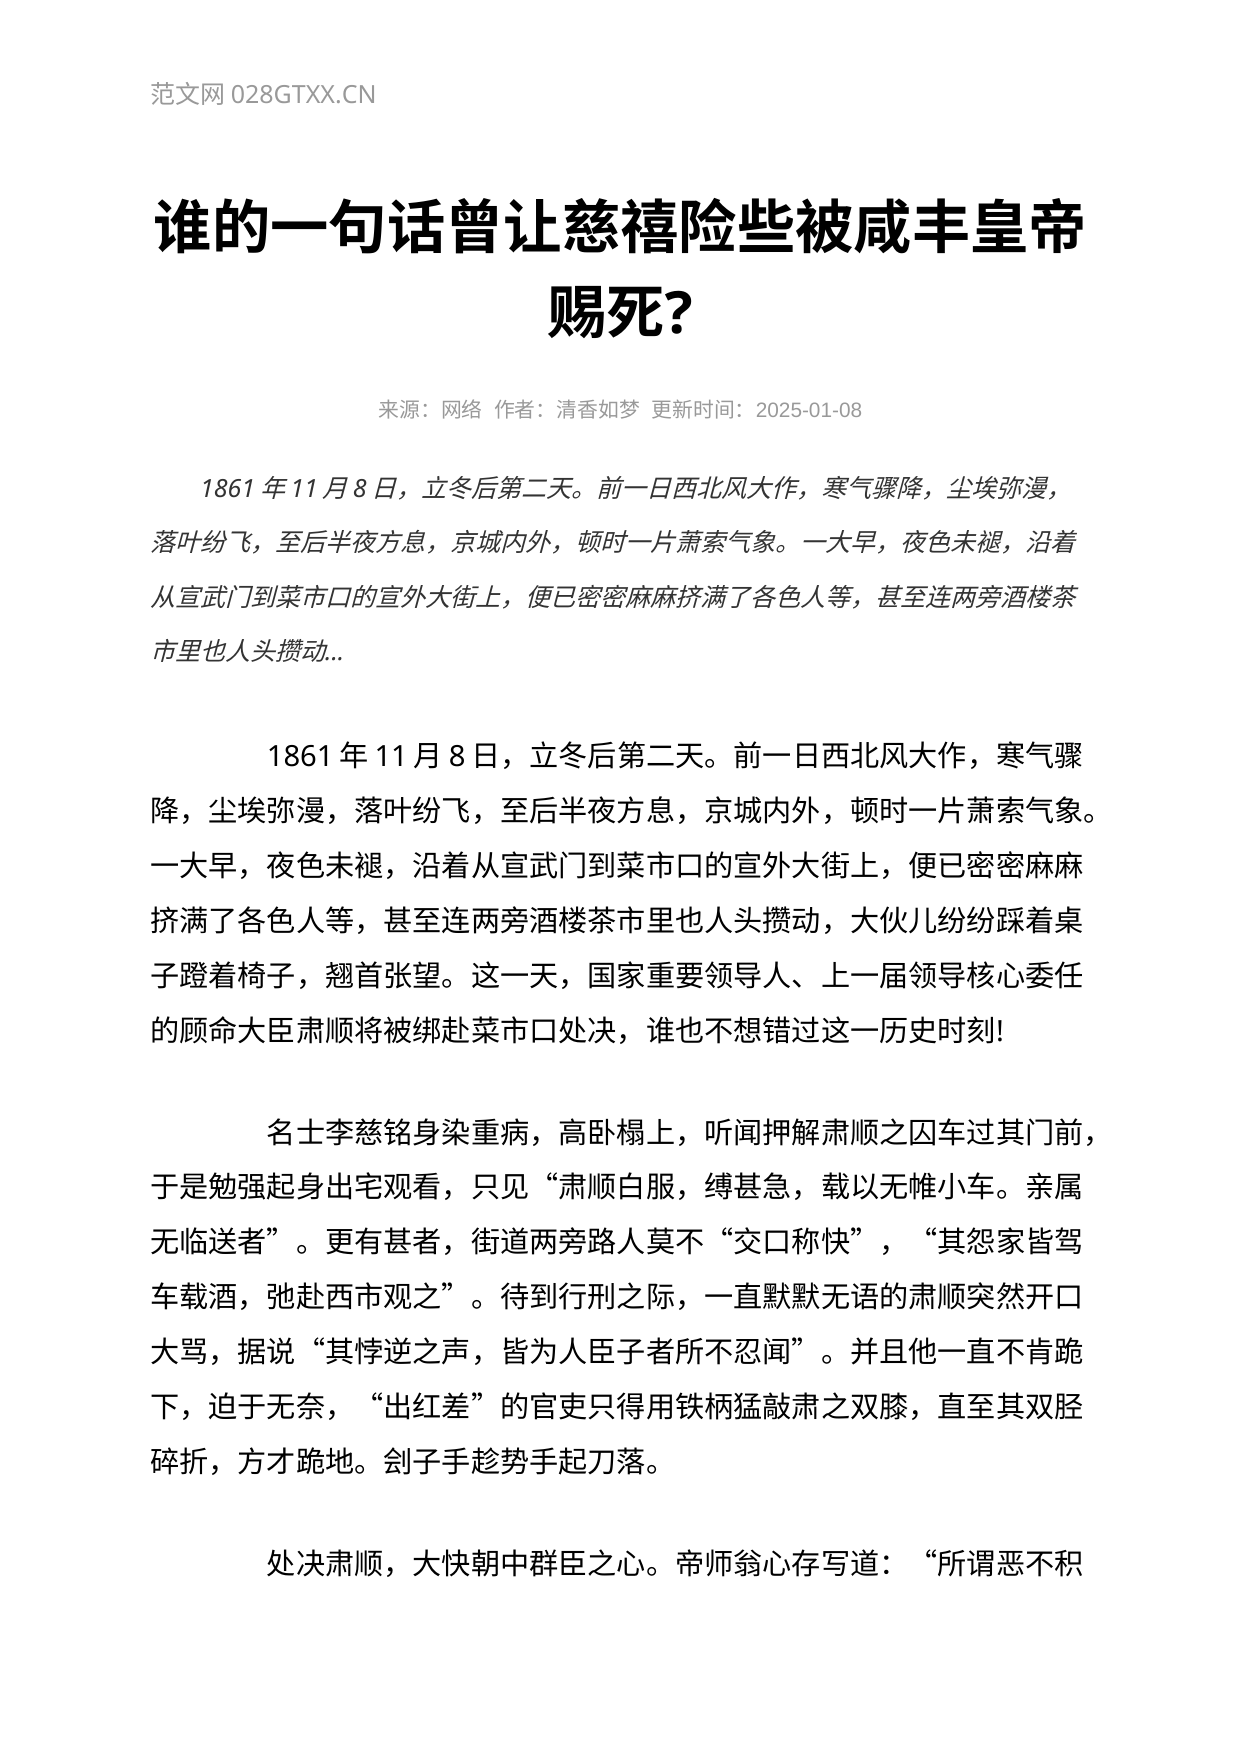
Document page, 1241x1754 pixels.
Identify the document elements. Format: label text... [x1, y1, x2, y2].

text 1861年11月8日，立冬后第二天。前一日西北风大作，寒气骤降，尘埃弥漫，落叶纷飞，至后半夜方息，京城内外，顿时一片萧索气象。一大早，夜色未褪，沿着从宣武门到菜市口的宣外大街上，便已密密麻麻挤满了各色人等，甚至连两旁酒楼茶市里也人头攒动... [150, 468, 1090, 668]
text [150, 1540, 1090, 1583]
subtitle 谁的一句话曾让慈禧险些被咸丰皇帝赐死? [150, 181, 1090, 351]
text 来源：网络 作者：清香如梦 更新时间：2025-01-08 [150, 397, 1090, 421]
text 名士李慈铭身染重病，高卧榻上，听闻押解肃顺之囚车过其门前，于是勉强起身出宅观看，只见“肃顺白服，缚甚急，载以无帷小车。亲属无临送者”。更有甚者，街道两旁路人莫不“交口称快”，“其怨家皆驾车载酒，弛赴西市观之”。待到行刑之际，一直默默无语的肃顺突然开口大骂，据说“其悖逆之声，皆为人臣子者所不忍闻”。并且他一直不肯跪下，迫于无奈，“出红差”的官吏只得用铁柄猛敲肃之双膝，直至其双胫碎折，方才跪地。刽子手趁势手起刀落。 [150, 1109, 1090, 1481]
text 1861年11月8日，立冬后第二天。前一日西北风大作，寒气骤降，尘埃弥漫，落叶纷飞，至后半夜方息，京城内外，顿时一片萧索气象。一大早，夜色未褪，沿着从宣武门到菜市口的宣外大街上，便已密密麻麻挤满了各色人等，甚至连两旁酒楼茶市里也人头攒动，大伙儿纷纷踩着桌子蹬着椅子，翘首张望。这一天，国家重要领导人、上一届领导核心委任的顾命大臣肃顺将被绑赴菜市口处决，谁也不想错过这一历史时刻! [150, 733, 1090, 1049]
